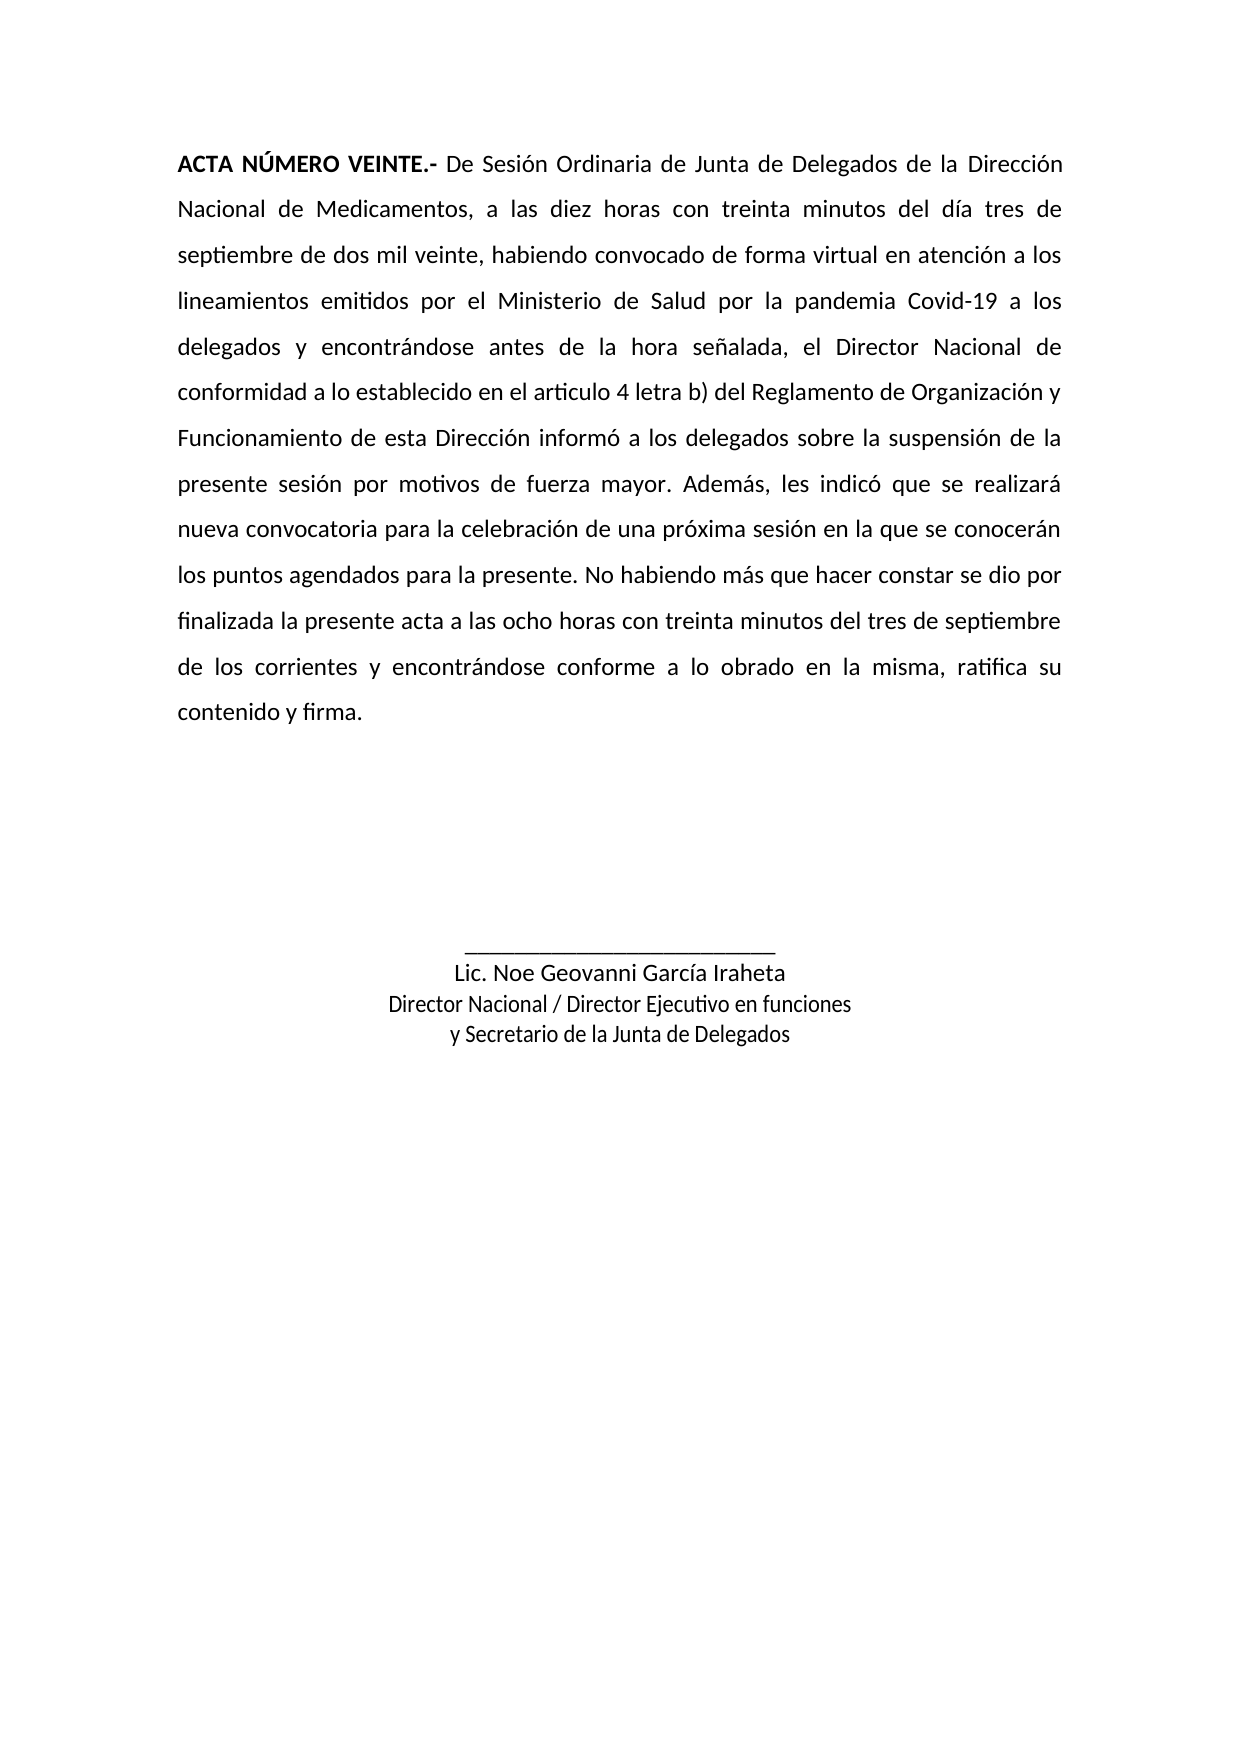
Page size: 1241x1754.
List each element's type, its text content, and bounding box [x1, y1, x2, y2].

text Director Nacional / Director Ejecutivo en funciones [177, 988, 1063, 1018]
text y Secretario de la Junta de Delegados [177, 1018, 1063, 1049]
text ACTA NÚMERO VEINTE.- De Sesión Ordinaria de Junta de Delegados de la Dirección Nacional de Medicamentos, a las diez horas con treinta minutos del día tres de septiembre de dos mil veinte, habiendo convocado de forma virtual en atención a los lineamientos emitidos por el Ministerio de Salud por la pandemia Covid-19 a los delegados y encontrándose antes de la hora señalada, el Director Nacional de conformidad a lo establecido en el articulo 4 letra b) del Reglamento de Organización y Funcionamiento de esta Dirección informó a los delegados sobre la suspensión de la presente sesión por motivos de fuerza mayor. Además, les indicó que se realizará nueva convocatoria para la celebración de una próxima sesión en la que se conocerán los puntos agendados para la presente. No habiendo más que hacer constar se dio por finalizada la presente acta a las ocho horas con treinta minutos del tres de septiembre de los corrientes y encontrándose conforme a lo obrado en la misma, ratifica su contenido y firma. [177, 148, 1063, 727]
text Lic. Noe Geovanni García Iraheta [177, 957, 1063, 988]
text _________________________ [177, 927, 1063, 957]
